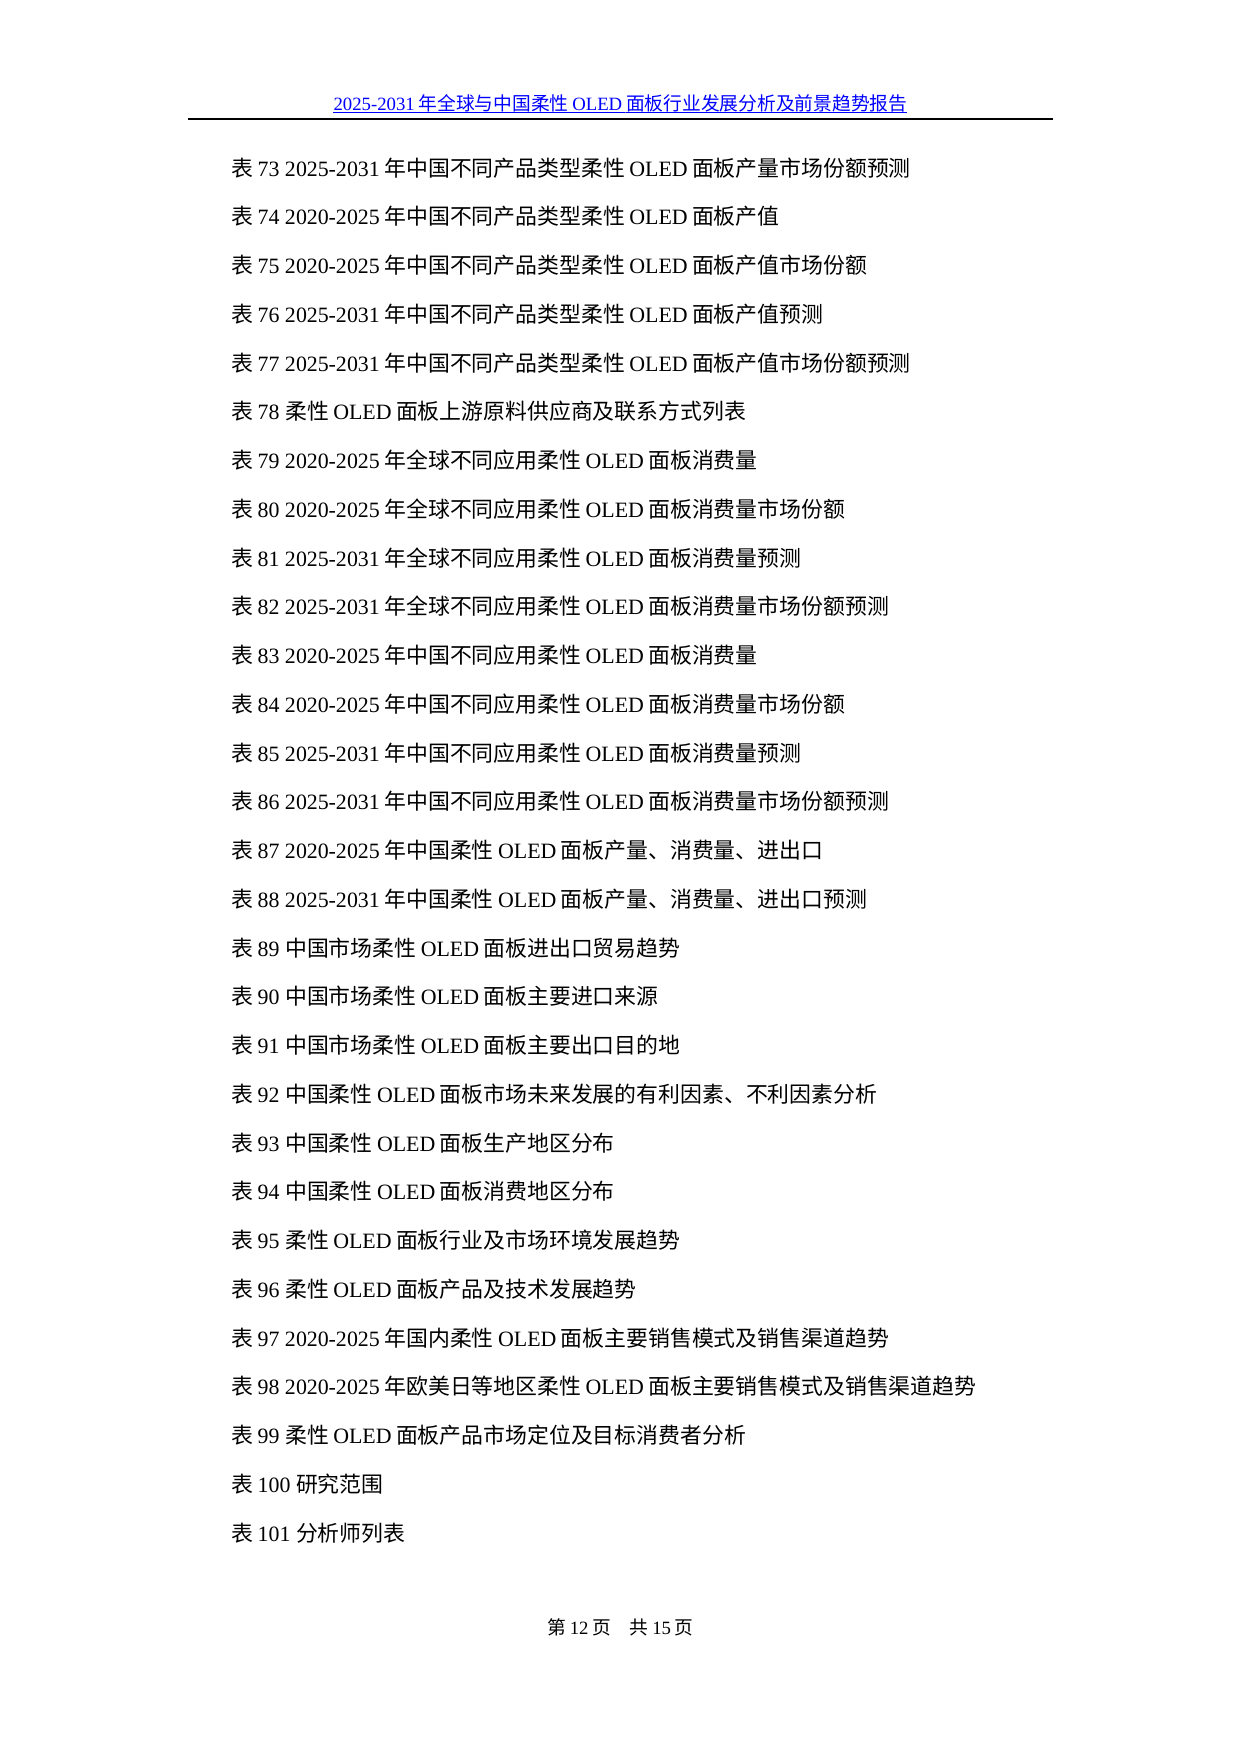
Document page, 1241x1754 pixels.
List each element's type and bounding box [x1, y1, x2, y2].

text [187, 150, 1053, 1548]
